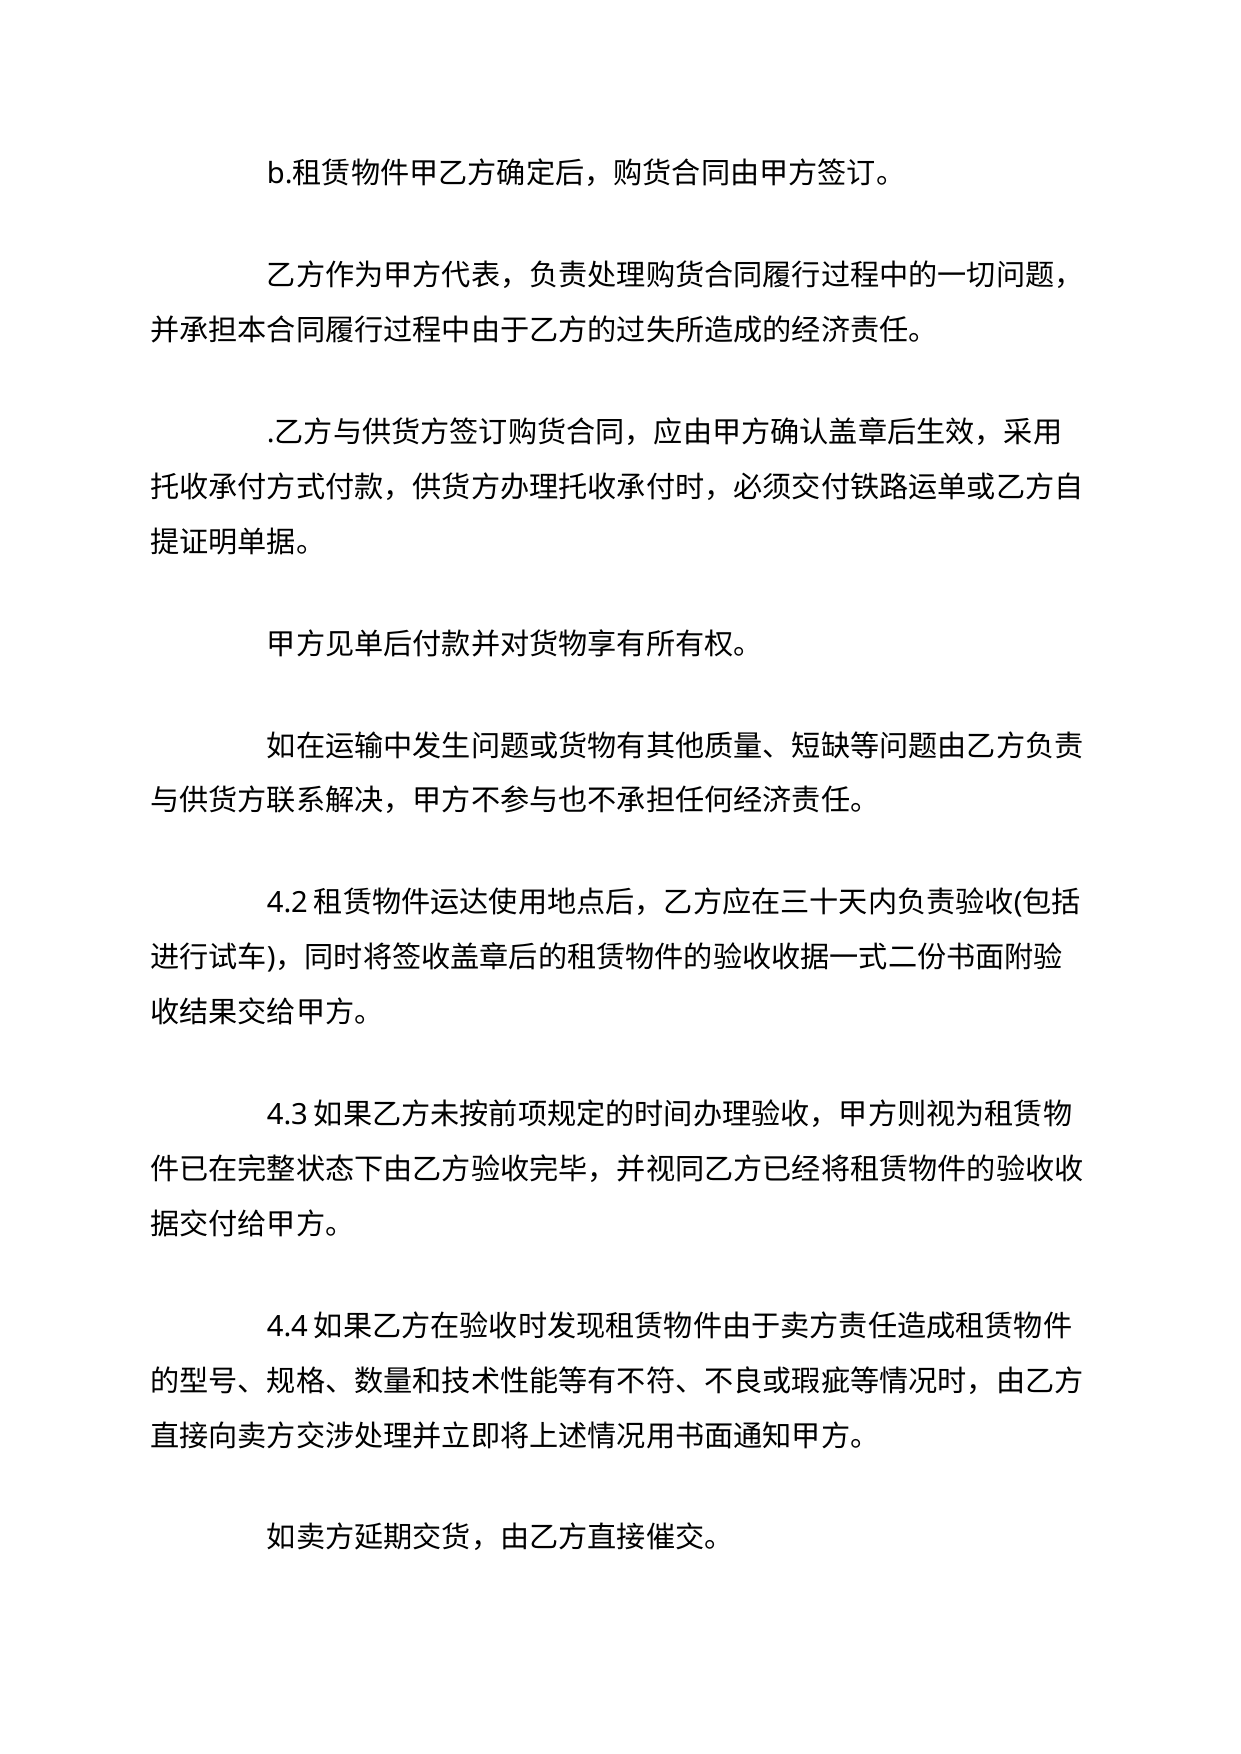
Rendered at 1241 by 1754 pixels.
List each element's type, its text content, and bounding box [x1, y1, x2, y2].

text .乙方与供货方签订购货合同，应由甲方确认盖章后生效，采用托收承付方式付款，供货方办理托收承付时，必须交付铁路运单或乙方自提证明单据。 [150, 409, 1090, 561]
text 如卖方延期交货，由乙方直接催交。 [150, 1514, 1090, 1556]
text 4.2租赁物件运达使用地点后，乙方应在三十天内负责验收(包括进行试车)，同时将签收盖章后的租赁物件的验收收据一式二份书面附验收结果交给甲方。 [150, 879, 1090, 1031]
text 如在运输中发生问题或货物有其他质量、短缺等问题由乙方负责与供货方联系解决，甲方不参与也不承担任何经济责任。 [150, 722, 1090, 819]
text 甲方见单后付款并对货物享有所有权。 [150, 620, 1090, 663]
text 乙方作为甲方代表，负责处理购货合同履行过程中的一切问题，并承担本合同履行过程中由于乙方的过失所造成的经济责任。 [150, 252, 1090, 349]
text 4.4如果乙方在验收时发现租赁物件由于卖方责任造成租赁物件的型号、规格、数量和技术性能等有不符、不良或瑕疵等情况时，由乙方直接向卖方交涉处理并立即将上述情况用书面通知甲方。 [150, 1302, 1090, 1454]
text b.租赁物件甲乙方确定后，购货合同由甲方签订。 [150, 150, 1090, 192]
text 4.3如果乙方未按前项规定的时间办理验收，甲方则视为租赁物件已在完整状态下由乙方验收完毕，并视同乙方已经将租赁物件的验收收据交付给甲方。 [150, 1091, 1090, 1243]
